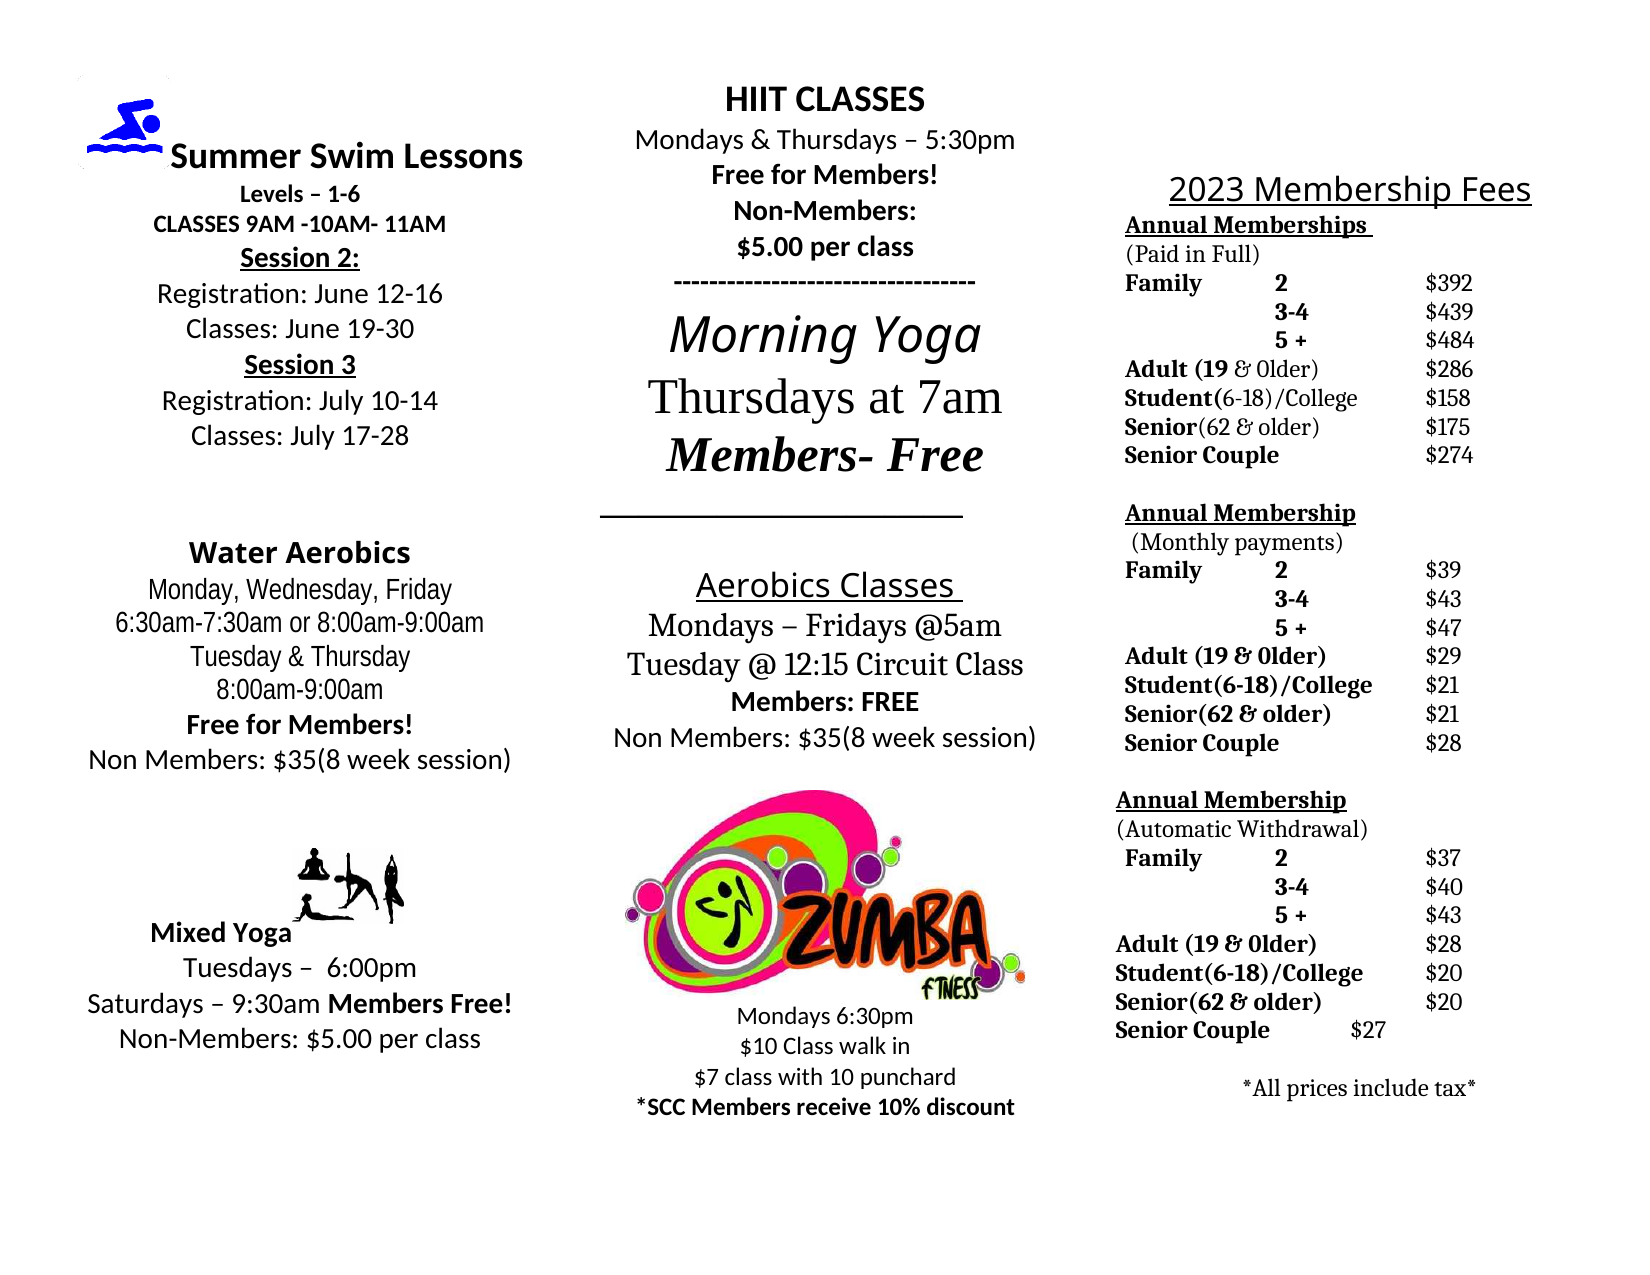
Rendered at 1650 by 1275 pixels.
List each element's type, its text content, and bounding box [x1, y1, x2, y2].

text Senior(62 & older) $20 [1116, 987, 1603, 1016]
text *All prices include tax* [1116, 1074, 1603, 1102]
text Session 2: [75, 239, 525, 275]
text Student(6-18)/College $21 [1125, 671, 1584, 700]
text 5 + $47 [1125, 614, 1584, 642]
text 5 + $484 [1125, 326, 1575, 355]
text *SCC Members receive 10% discount [600, 1091, 1050, 1122]
text $10 Class walk in [600, 1030, 1050, 1061]
text Family 2 $37 [1125, 844, 1603, 872]
text HIIT CLASSES [600, 75, 1050, 121]
text (Monthly payments) [1125, 527, 1584, 556]
text Annual Membership [1116, 786, 1603, 815]
text Monday, Wednesday, Friday [75, 572, 525, 605]
text Saturdays – 9:30am Members Free! [75, 985, 525, 1021]
text Registration: July 10-14 [75, 382, 525, 417]
picture [76, 75, 171, 169]
text Non-Members: [600, 192, 1050, 228]
text Senior Couple $274 [1125, 441, 1575, 470]
text Water Aerobics [75, 532, 525, 572]
text Members- Free [600, 424, 1050, 482]
text 3-4 $439 [1125, 297, 1575, 326]
text Student(6-18)/College $20 [1116, 959, 1603, 987]
text Thursdays at 7am [600, 367, 1050, 424]
text Registration: June 12-16 [75, 275, 525, 310]
text Morning Yoga [600, 299, 1050, 367]
text Classes: July 17-28 [75, 417, 525, 453]
text $5.00 per class [600, 228, 1050, 263]
text Senior(62 & older) $21 [1125, 700, 1584, 729]
text Student(6-18)/College $158 [1125, 384, 1575, 412]
text $7 class with 10 punchard [600, 1061, 1050, 1091]
picture [625, 790, 1025, 1000]
text 5 + $43 [1116, 901, 1603, 930]
text Senior Couple $27 [1116, 1016, 1603, 1045]
text Levels – 1-6 [75, 178, 525, 209]
text Family 2 $39 [1125, 556, 1584, 585]
text Mondays & Thursdays – 5:30pm [600, 121, 1050, 156]
text Tuesday & Thursday [75, 639, 525, 672]
text Summer Swim Lessons [75, 75, 525, 178]
text Tuesday @ 12:15 Circuit Class [600, 645, 1050, 683]
text Annual Memberships [1125, 211, 1575, 240]
text ---------------------------------- [600, 263, 1050, 299]
text Mixed Yoga [75, 848, 525, 949]
text Free for Members! [75, 706, 525, 741]
text Adult (19 & 0lder) $29 [1125, 642, 1584, 671]
text Classes: June 19-30 [75, 310, 525, 346]
text Adult (19 & 0lder) $28 [1116, 930, 1603, 959]
text 3-4 $43 [1125, 585, 1584, 614]
text Session 3 [75, 346, 525, 382]
text CLASSES 9AM -10AM- 11AM [75, 209, 525, 239]
text Non-Members: $5.00 per class [75, 1021, 525, 1056]
text Aerobics Classes [600, 561, 1050, 607]
text Senior(62 & older) $175 [1125, 412, 1575, 441]
text 6:30am-7:30am or 8:00am-9:00am [75, 605, 525, 639]
picture [292, 848, 404, 924]
text 2023 Membership Fees [1125, 166, 1575, 211]
text Family 2 $392 [1125, 269, 1575, 297]
text 8:00am-9:00am [75, 672, 525, 706]
text Senior Couple $28 [1125, 729, 1584, 757]
text Members: FREE [600, 683, 1050, 719]
text Non Members: $35(8 week session) [75, 741, 525, 777]
text Mondays 6:30pm [600, 1000, 1050, 1030]
text Adult (19 & 0lder) $286 [1125, 355, 1575, 384]
text (Paid in Full) [1125, 240, 1575, 269]
text Annual Membership [1125, 499, 1584, 527]
text Mondays – Fridays @5am [600, 607, 1050, 645]
text Free for Members! [600, 156, 1050, 192]
text (Automatic Withdrawal) [1116, 815, 1603, 844]
text Non Members: $35(8 week session) [600, 719, 1050, 755]
text 3-4 $40 [1116, 872, 1603, 901]
text ____________________________ [600, 482, 1050, 522]
text Tuesdays – 6:00pm [75, 949, 525, 985]
